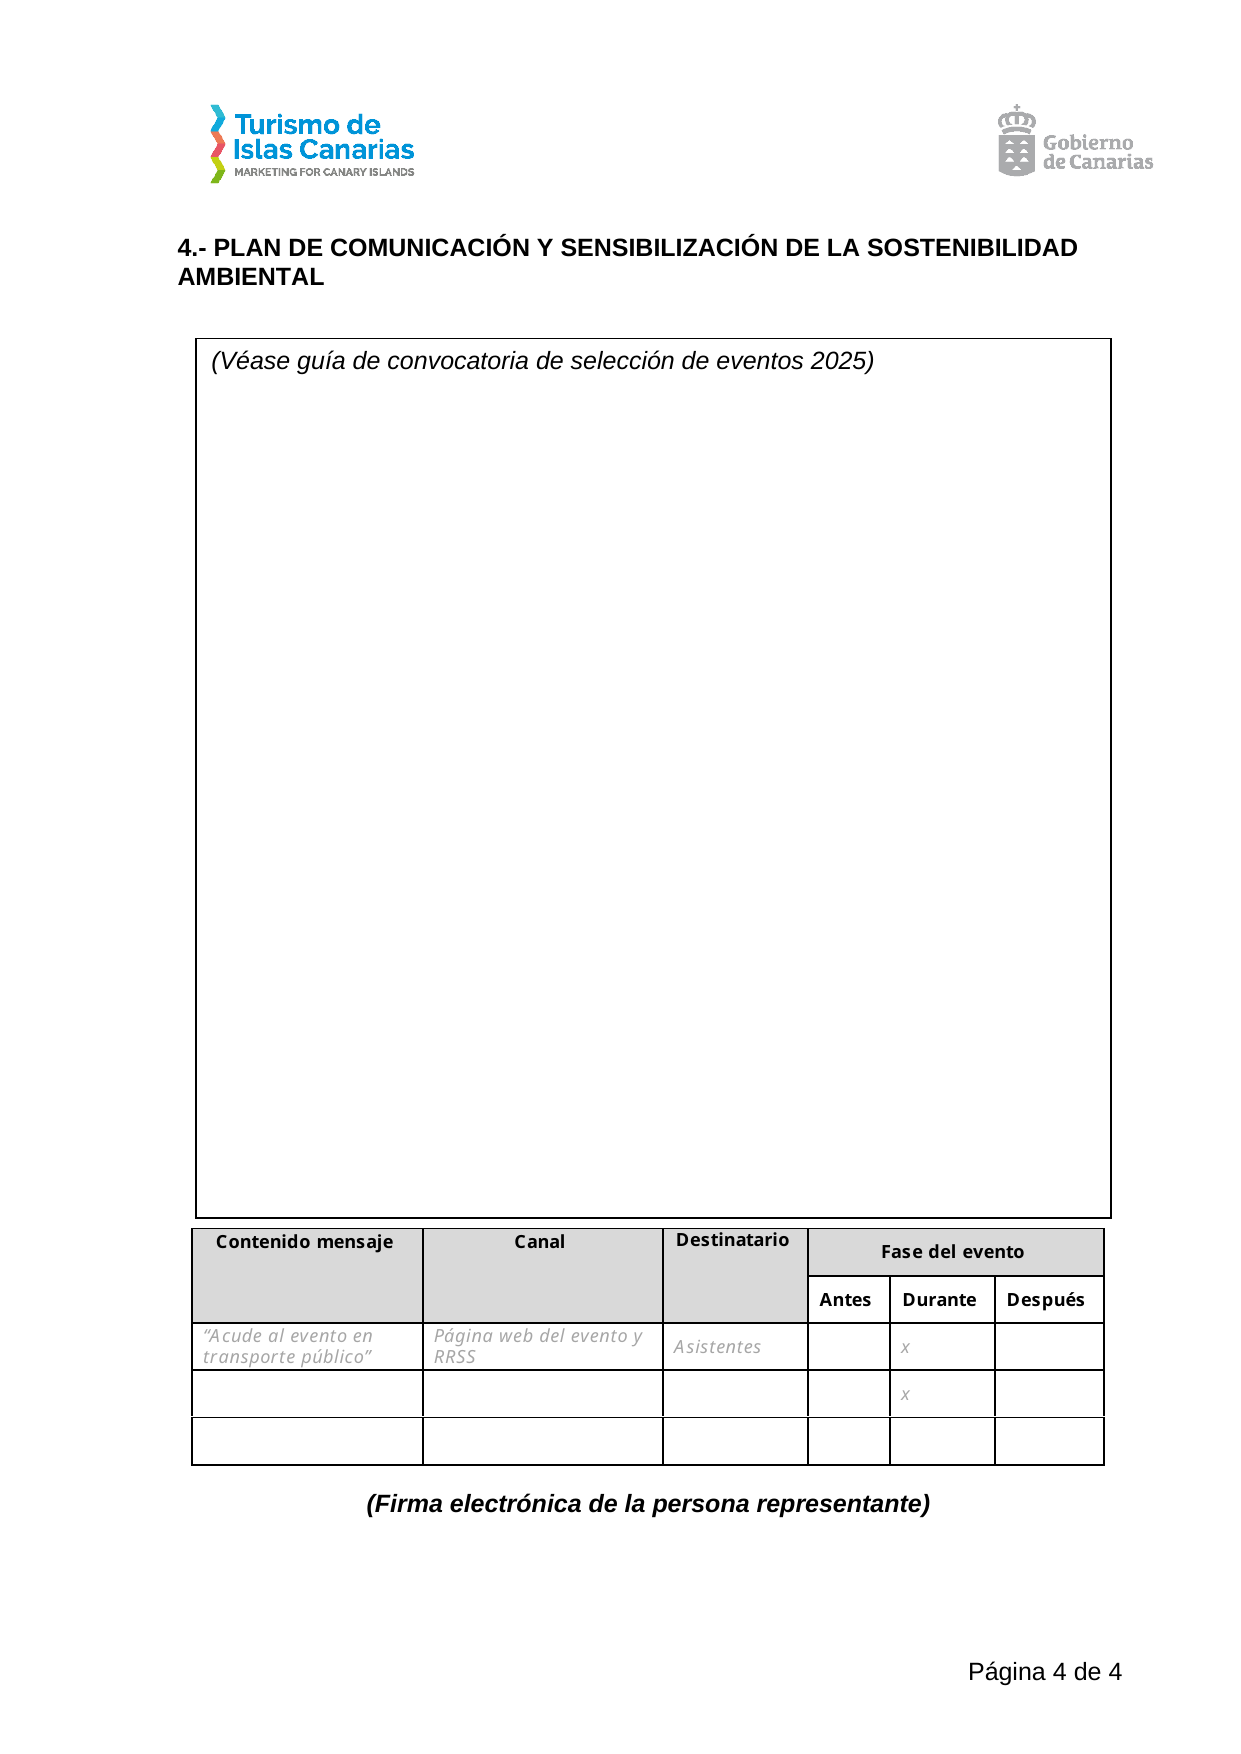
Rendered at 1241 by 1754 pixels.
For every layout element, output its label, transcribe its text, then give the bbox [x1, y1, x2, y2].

picture [0, 40, 1241, 234]
text (Firma electrónica de la persona representante) [177, 1489, 1122, 1518]
text 4.- PLAN DE COMUNICACIÓN Y SENSIBILIZACIÓN DE LA SOSTENIBILIDAD AMBIENTAL [177, 234, 1122, 291]
